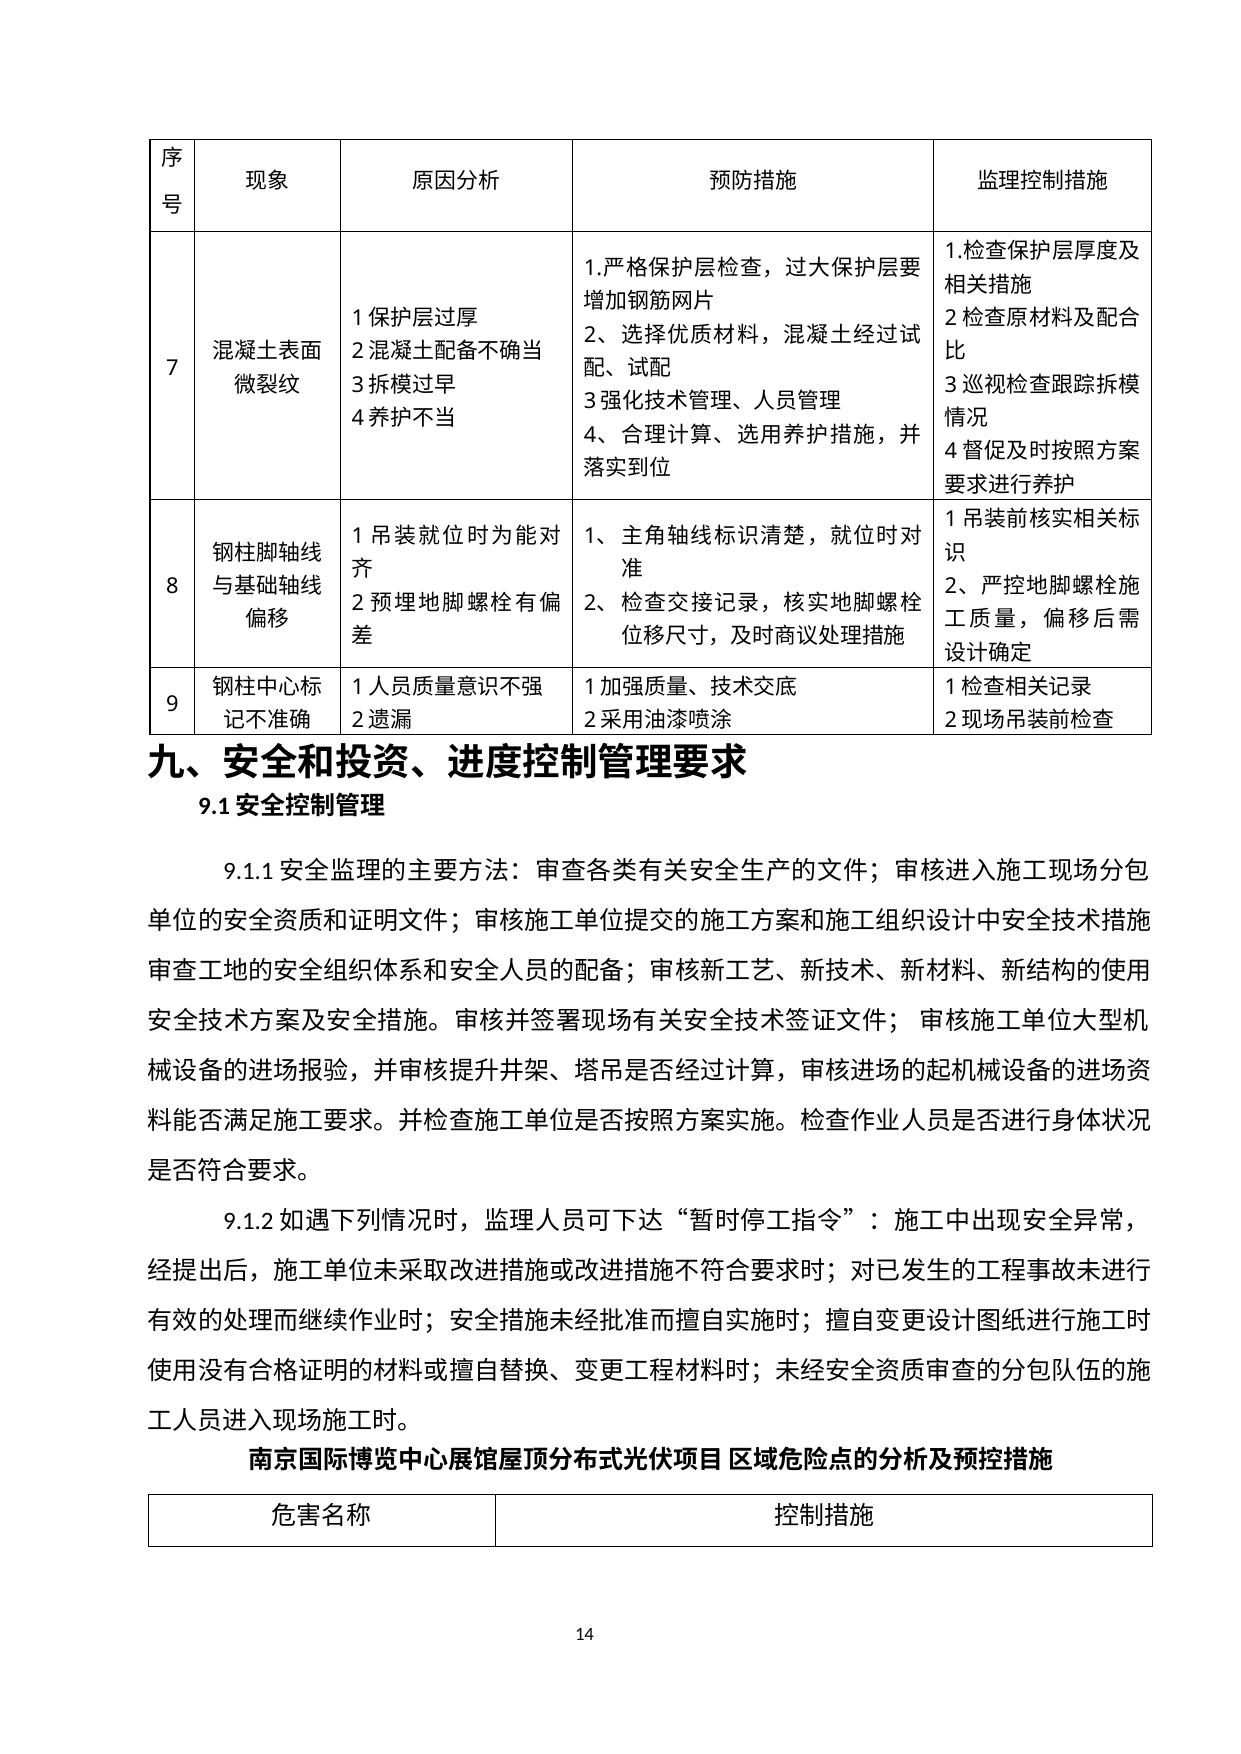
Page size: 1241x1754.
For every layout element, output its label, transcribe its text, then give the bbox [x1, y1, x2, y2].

table_cell 主角轴线标识清楚，就位时对准 检查交接记录，核实地脚螺栓位移尺寸，及时商议处理措施 [573, 500, 933, 667]
table_cell 7 [151, 232, 194, 499]
table_header 原因分析 [341, 140, 572, 231]
text 9.1安全控制管理 [148, 785, 1152, 822]
table_cell 钢柱脚轴线与基础轴线偏移 [195, 500, 340, 667]
table_cell 1保护层过厚 2混凝土配备不确当 3拆模过早 4养护不当 [341, 232, 572, 499]
table_cell 1.检查保护层厚度及相关措施 2检查原材料及配合比 3巡视检查跟踪拆模情况 4督促及时按照方案要求进行养护 [934, 232, 1151, 499]
text 9.1.1安全监理的主要方法：审查各类有关安全生产的文件；审核进入施工现场分包单位的安全资质和证明文件；审核施工单位提交的施工方案和施工组织设计中安全技术措施；审查工地的安全组织体系和安全人员的配备；审核新工艺、新技术、新材料、新结构的使用安全技术方案及安全措施。审核并签署现场有关安全技术签证文件； 审核施工单位大型机械设备的进场报验，并审核提升井架、塔吊是否经过计算，审核进场的起机械设备的进场资料能否满足施工要求。并检查施工单位是否按照方案实施。检查作业人员是否进行身体状况是否符合要求。 [148, 840, 1152, 1190]
table_cell 1.严格保护层检查，过大保护层要增加钢筋网片 2、选择优质材料，混凝土经过试配、试配 3强化技术管理、人员管理 4、合理计算、选用养护措施，并落实到位 [573, 232, 933, 499]
table_cell 1加强质量、技术交底 2采用油漆喷涂 [573, 668, 933, 734]
table_cell 8 [151, 500, 194, 667]
table_cell 1吊装就位时为能对齐 2预埋地脚螺栓有偏差 [341, 500, 572, 667]
table_cell 1检查相关记录 2现场吊装前检查 [934, 668, 1151, 734]
text 南京国际博览中心展馆屋顶分布式光伏项目 区域危险点的分析及预控措施 [148, 1440, 1152, 1476]
table_header 现象 [195, 140, 340, 231]
table_cell 钢柱中心标记不准确 [195, 668, 340, 734]
table_cell 9 [151, 668, 194, 734]
subtitle 九、安全和投资、进度控制管理要求 [148, 735, 1152, 785]
table_cell 混凝土表面微裂纹 [195, 232, 340, 499]
table_header 控制措施 [496, 1495, 1152, 1546]
table_header 预防措施 [573, 140, 933, 231]
table_header 监理控制措施 [934, 140, 1151, 231]
table_cell 1人员质量意识不强 2遗漏 [341, 668, 572, 734]
table_header 危害名称 [149, 1495, 495, 1546]
table_header 序号 [151, 140, 194, 231]
table_cell 1吊装前核实相关标识 2、严控地脚螺栓施工质量，偏移后需设计确定 [934, 500, 1151, 667]
text 9.1.2如遇下列情况时，监理人员可下达“暂时停工指令”：施工中出现安全异常，经提出后，施工单位未采取改进措施或改进措施不符合要求时；对已发生的工程事故未进行有效的处理而继续作业时；安全措施未经批准而擅自实施时；擅自变更设计图纸进行施工时；使用没有合格证明的材料或擅自替换、变更工程材料时；未经安全资质审查的分包队伍的施工人员进入现场施工时。 [148, 1190, 1152, 1440]
